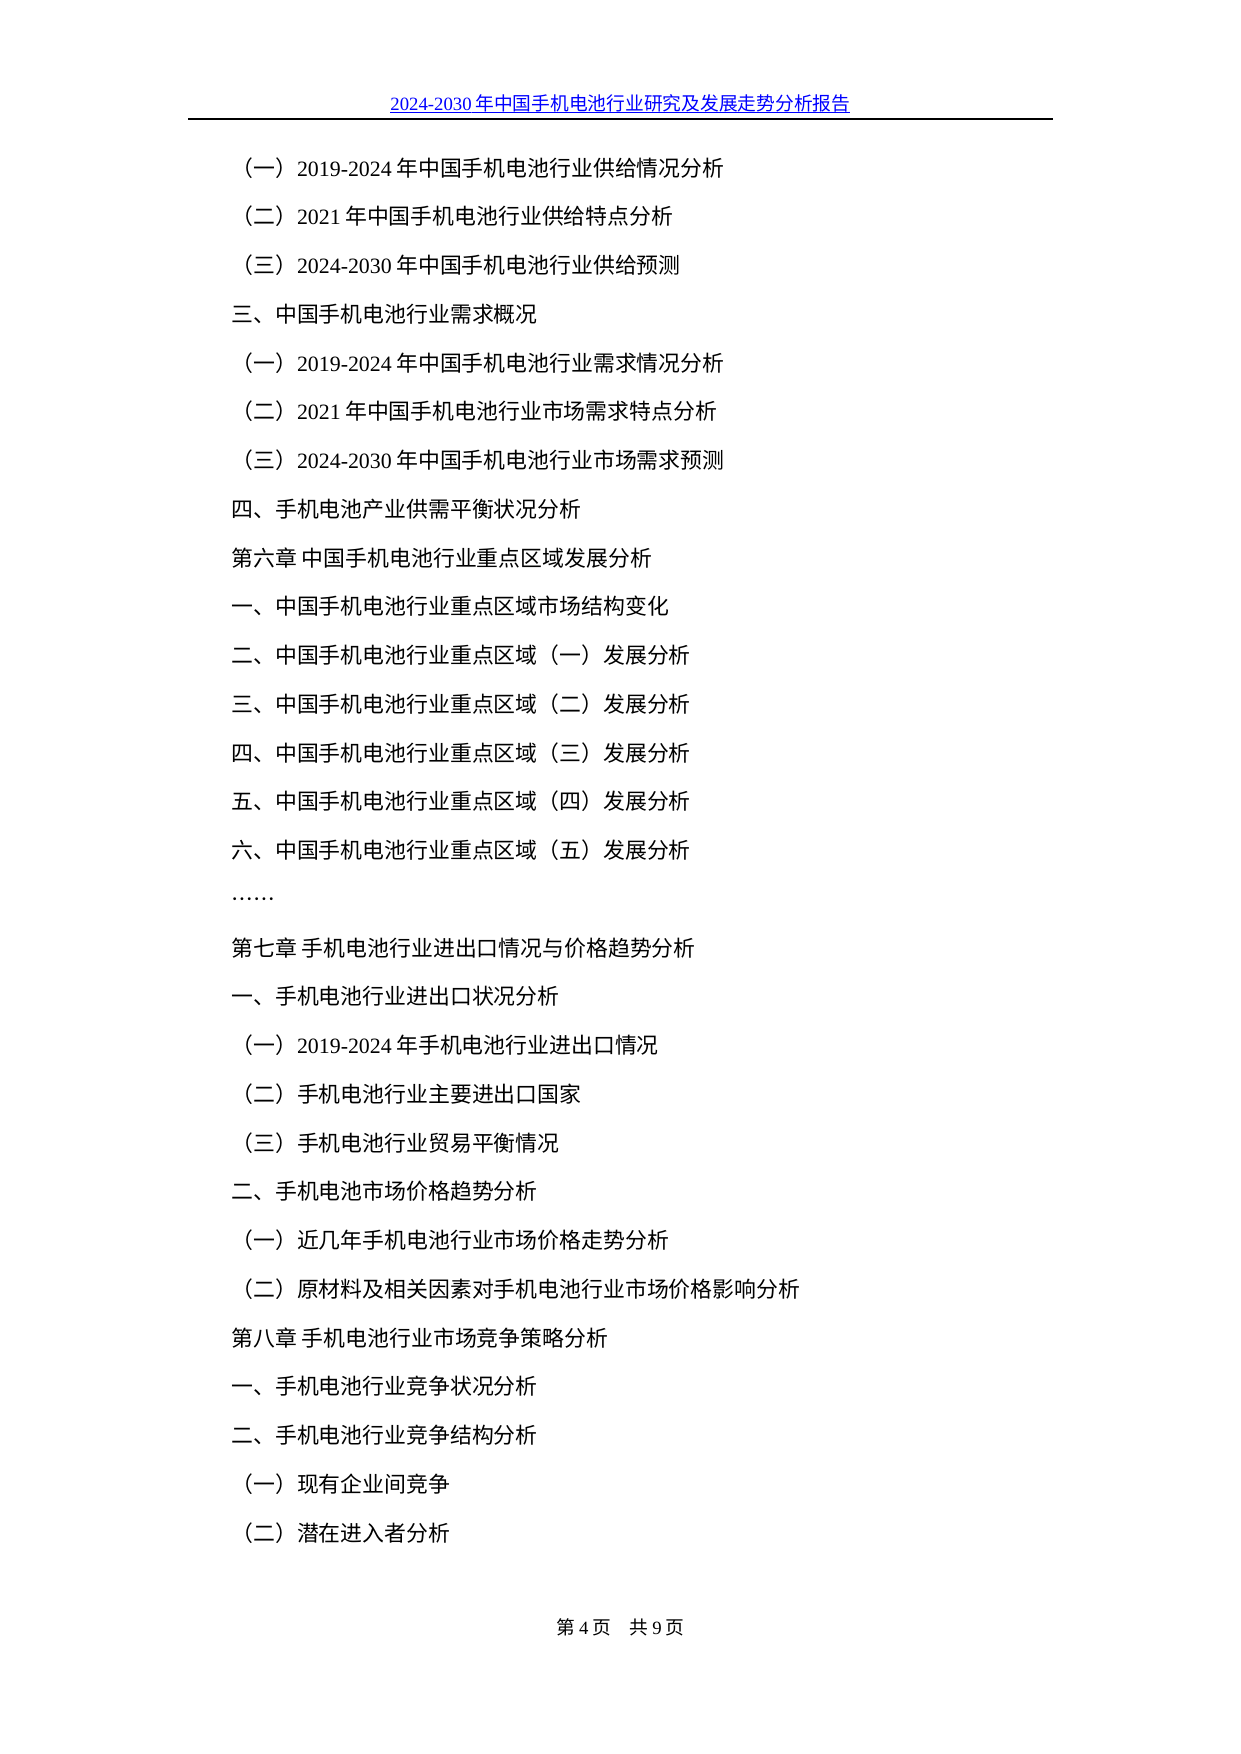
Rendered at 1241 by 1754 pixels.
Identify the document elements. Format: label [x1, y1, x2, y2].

text [187, 150, 1053, 1548]
